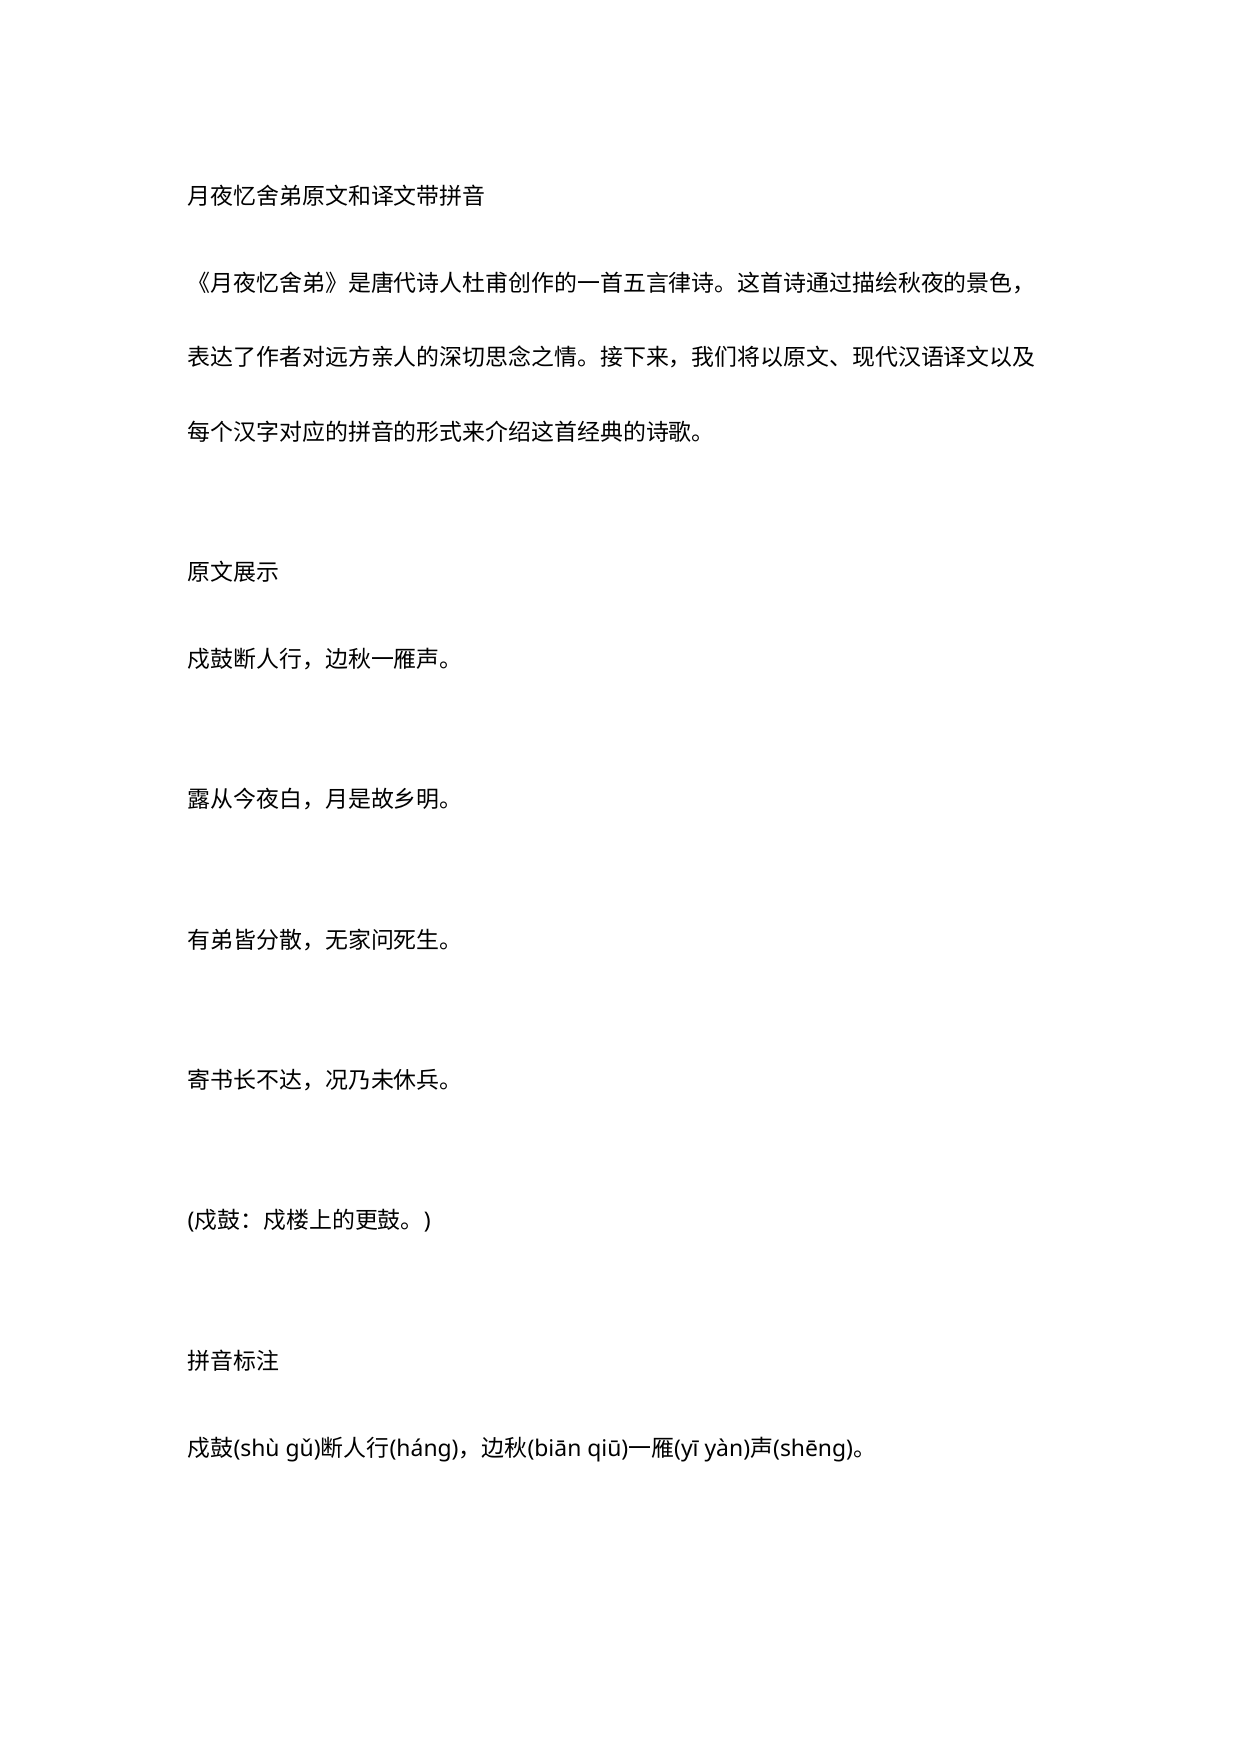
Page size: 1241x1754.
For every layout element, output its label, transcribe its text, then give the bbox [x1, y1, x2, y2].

text (戍鼓：戍楼上的更鼓。) [187, 1187, 1053, 1252]
text 《月夜忆舍弟》是唐代诗人杜甫创作的一首五言律诗。这首诗通过描绘秋夜的景色，表达了作者对远方亲人的深切思念之情。接下来，我们将以原文、现代汉语译文以及每个汉字对应的拼音的形式来介绍这首经典的诗歌。 [187, 248, 1053, 463]
text 拼音标注 [187, 1327, 1053, 1392]
text 戍鼓断人行，边秋一雁声。 [187, 625, 1053, 690]
text 有弟皆分散，无家问死生。 [187, 906, 1053, 971]
text 戍鼓(shù gǔ)断人行(háng)，边秋(biān qiū)一雁(yī yàn)声(shēng)。 [187, 1414, 1053, 1479]
text 原文展示 [187, 538, 1053, 603]
text 月夜忆舍弟原文和译文带拼音 [187, 162, 1053, 227]
text 露从今夜白，月是故乡明。 [187, 765, 1053, 830]
text 寄书长不达，况乃未休兵。 [187, 1046, 1053, 1111]
